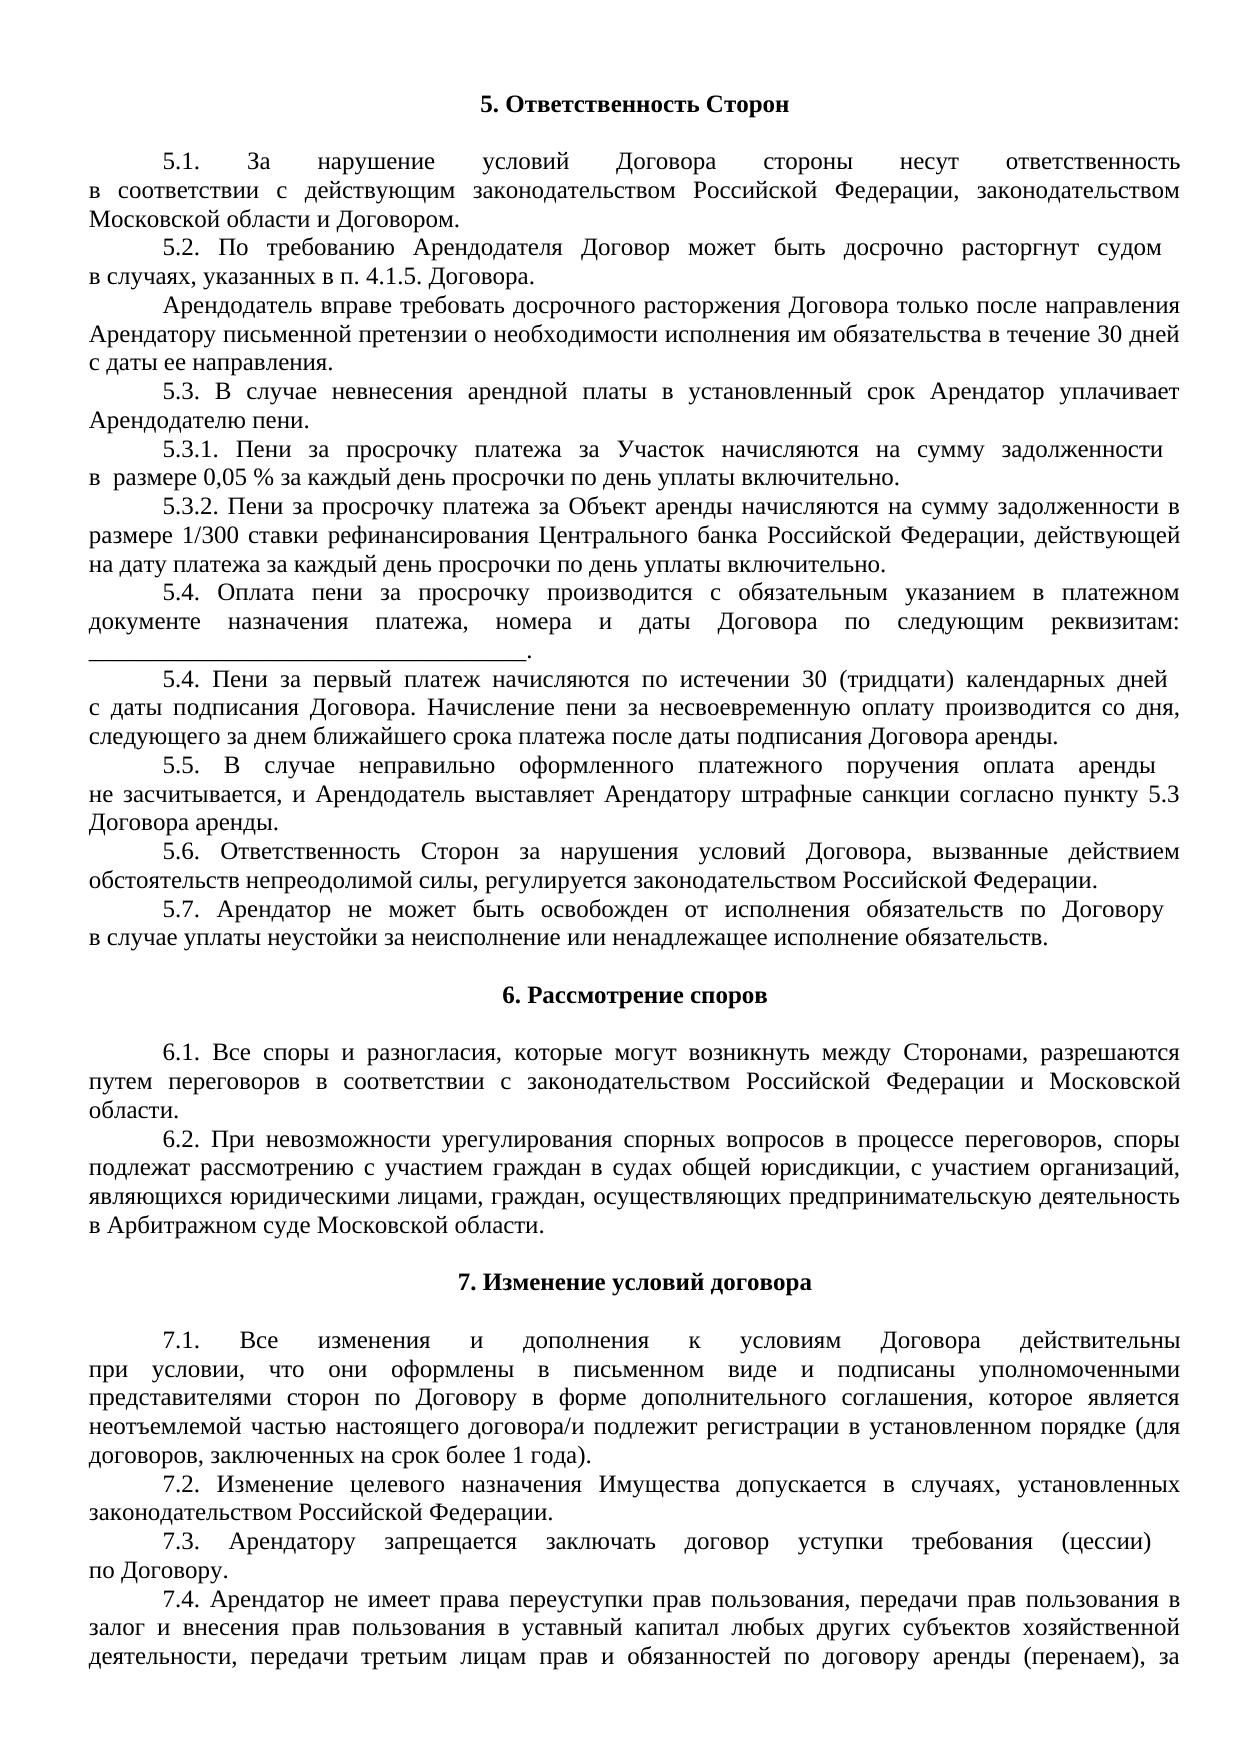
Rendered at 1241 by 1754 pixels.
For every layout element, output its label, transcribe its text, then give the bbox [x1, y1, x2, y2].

text 5.4. Оплата пени за просрочку производится с обязательным указанием в платежном документе назначения платежа, номера и даты Договора по следующим реквизитам: ___________________________________. [89, 577, 1181, 664]
text 5.1. За нарушение условий Договора стороны несут ответственность в соответствии с действующим законодательством Российской Федерации, законодательством Московской области и Договором. [89, 146, 1181, 232]
text 7.3. Арендатору запрещается заключать договор уступки требования (цессии) по Договору. [89, 1526, 1181, 1584]
text 5.7. Арендатор не может быть освобожден от исполнения обязательств по Договору в случае уплаты неустойки за неисполнение или ненадлежащее исполнение обязательств. [89, 894, 1181, 951]
text 7.1. Все изменения и дополнения к условиям Договора действительны при условии, что они оформлены в письменном виде и подписаны уполномоченными представителями сторон по Договору в форме дополнительного соглашения, которое является неотъемлемой частью настоящего договора/и подлежит регистрации в установленном порядке (для договоров, заключенных на срок более 1 года). [89, 1325, 1181, 1469]
text 5.2. По требованию Арендодателя Договор может быть досрочно расторгнут судом в случаях, указанных в п. 4.1.5. Договора. [89, 232, 1181, 290]
text 5.6. Ответственность Сторон за нарушения условий Договора, вызванные действием обстоятельств непреодолимой силы, регулируется законодательством Российской Федерации. [89, 836, 1181, 894]
text 5.4. Пени за первый платеж начисляются по истечении 30 (тридцати) календарных дней с даты подписания Договора. Начисление пени за несвоевременную оплату производится со дня, следующего за днем ближайшего срока платежа после даты подписания Договора аренды. [89, 664, 1181, 750]
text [89, 1584, 1181, 1670]
text 7.2. Изменение целевого назначения Имущества допускается в случаях, установленных законодательством Российской Федерации. [89, 1469, 1181, 1526]
text 6.1. Все споры и разногласия, которые могут возникнуть между Сторонами, разрешаются путем переговоров в соответствии с законодательством Российской Федерации и Московской области. [89, 1037, 1181, 1124]
text 5.3.2. Пени за просрочку платежа за Объект аренды начисляются на сумму задолженности в размере 1/300 ставки рефинансирования Центрального банка Российской Федерации, действующей на дату платежа за каждый день просрочки по день уплаты включительно. [89, 491, 1181, 577]
text 5.5. В случае неправильно оформленного платежного поручения оплата аренды не засчитывается, и Арендодатель выставляет Арендатору штрафные санкции согласно пункту 5.3 Договора аренды. [89, 750, 1181, 836]
text 5.3.1. Пени за просрочку платежа за Участок начисляются на сумму задолженности в размере 0,05 % за каждый день просрочки по день уплаты включительно. [89, 434, 1181, 491]
text 5.3. В случае невнесения арендной платы в установленный срок Арендатор уплачивает Арендодателю пени. [89, 376, 1181, 434]
text 6. Рассмотрение споров [89, 980, 1181, 1009]
text 5. Ответственность Сторон [89, 89, 1181, 117]
text 7. Изменение условий договора [89, 1267, 1181, 1296]
text 6.2. При невозможности урегулирования спорных вопросов в процессе переговоров, споры подлежат рассмотрению с участием граждан в судах общей юрисдикции, с участием организаций, являющихся юридическими лицами, граждан, осуществляющих предпринимательскую деятельность в Арбитражном суде Московской области. [89, 1124, 1181, 1239]
text Арендодатель вправе требовать досрочного расторжения Договора только после направления Арендатору письменной претензии о необходимости исполнения им обязательства в течение 30 дней с даты ее направления. [89, 290, 1181, 376]
